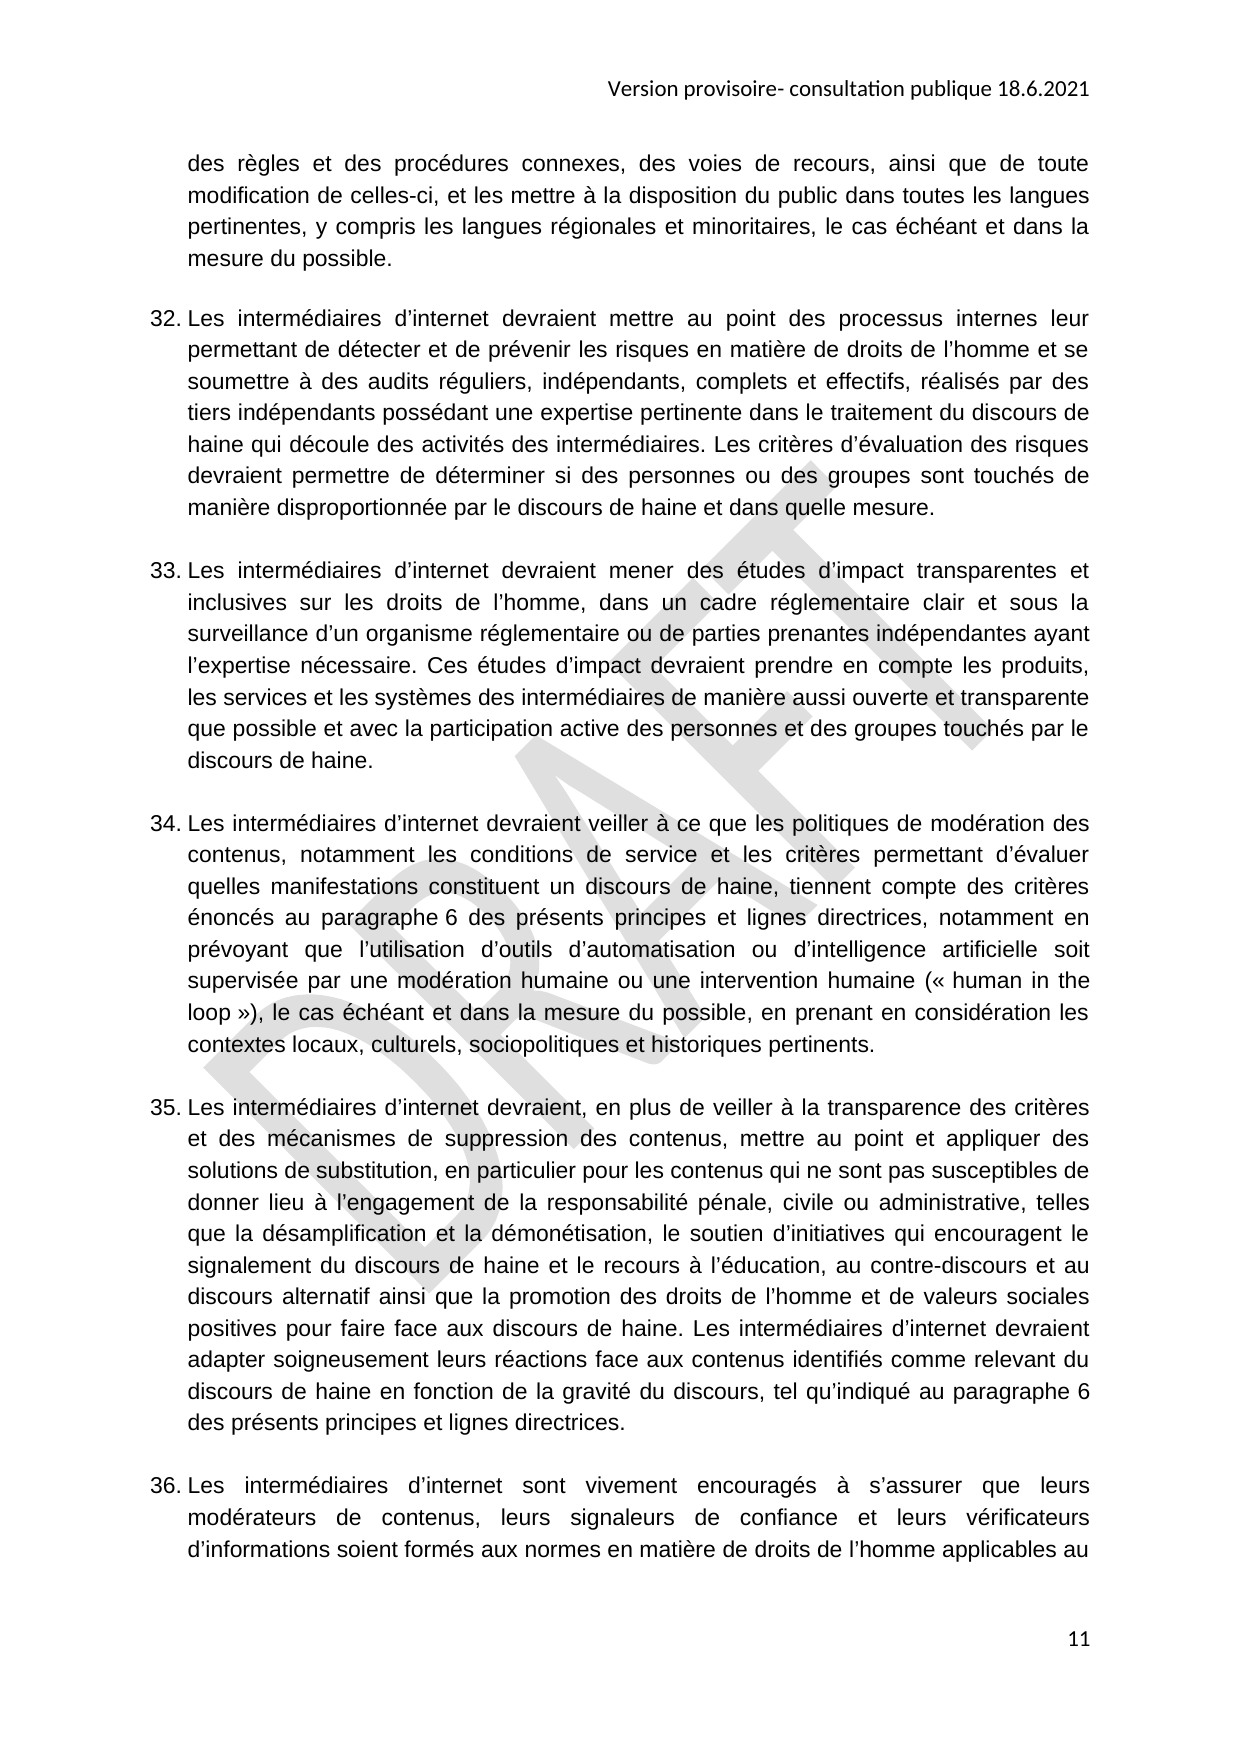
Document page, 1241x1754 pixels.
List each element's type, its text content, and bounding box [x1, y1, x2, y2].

list Les intermédiaires d’internet devraient mener des études d’impact transparentes et inclusives sur les droits de l’homme, dans un cadre réglementaire clair et sous la surveillance d’un organisme réglementaire ou de parties prenantes indépendantes ayant l’expertise nécessaire. Ces études d’impact devraient prendre en compte les produits, les services et les systèmes des intermédiaires de manière aussi ouverte et transparente que possible et avec la participation active des personnes et des groupes touchés par le discours de haine. [150, 557, 1090, 773]
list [150, 150, 1090, 271]
list Les intermédiaires d’internet devraient, en plus de veiller à la transparence des critères et des mécanismes de suppression des contenus, mettre au point et appliquer des solutions de substitution, en particulier pour les contenus qui ne sont pas susceptibles de donner lieu à l’engagement de la responsabilité pénale, civile ou administrative, telles que la désamplification et la démonétisation, le soutien d’initiatives qui encouragent le signalement du discours de haine et le recours à l’éducation, au contre-discours et au discours alternatif ainsi que la promotion des droits de l’homme et de valeurs sociales positives pour faire face aux discours de haine. Les intermédiaires d’internet devraient adapter soigneusement leurs réactions face aux contenus identifiés comme relevant du discours de haine en fonction de la gravité du discours, tel qu’indiqué au paragraphe 6 des présents principes et lignes directrices. [150, 1094, 1090, 1436]
list Les intermédiaires d’internet devraient veiller à ce que les politiques de modération des contenus, notamment les conditions de service et les critères permettant d’évaluer quelles manifestations constituent un discours de haine, tiennent compte des critères énoncés au paragraphe 6 des présents principes et lignes directrices, notamment en prévoyant que l’utilisation d’outils d’automatisation ou d’intelligence artificielle soit supervisée par une modération humaine ou une intervention humaine (« human in the loop »), le cas échéant et dans la mesure du possible, en prenant en considération les contextes locaux, culturels, sociopolitiques et historiques pertinents. [150, 810, 1090, 1057]
list Les intermédiaires d’internet devraient mettre au point des processus internes leur permettant de détecter et de prévenir les risques en matière de droits de l’homme et se soumettre à des audits réguliers, indépendants, complets et effectifs, réalisés par des tiers indépendants possédant une expertise pertinente dans le traitement du discours de haine qui découle des activités des intermédiaires. Les critères d’évaluation des risques devraient permettre de déterminer si des personnes ou des groupes sont touchés de manière disproportionnée par le discours de haine et dans quelle mesure. [150, 305, 1090, 520]
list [150, 1472, 1090, 1562]
